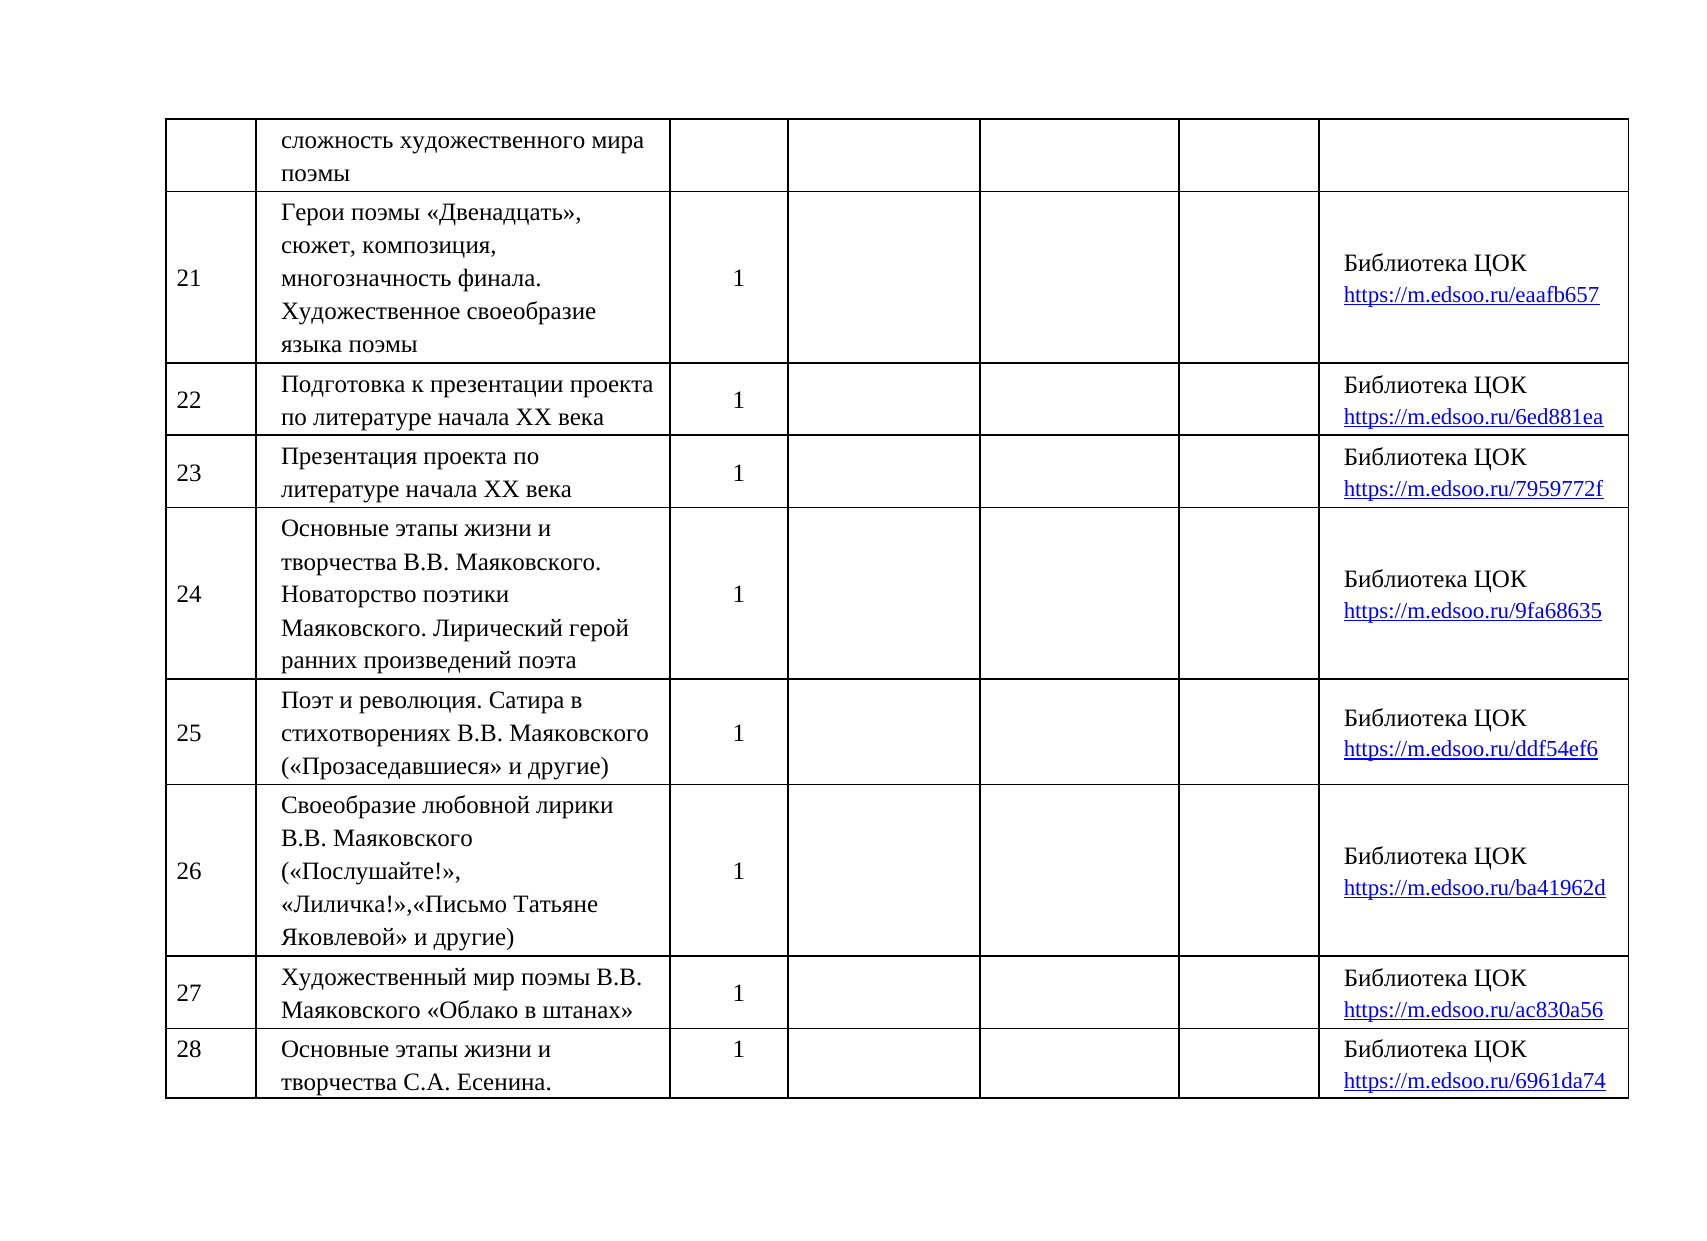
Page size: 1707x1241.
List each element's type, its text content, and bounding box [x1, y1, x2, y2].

table_cell [981, 785, 1178, 955]
table_cell 1 [671, 1029, 787, 1097]
table_cell [1180, 120, 1318, 191]
table_cell [1180, 364, 1318, 434]
table_cell [981, 1029, 1178, 1097]
table_cell 28 [167, 1029, 255, 1097]
table_cell Своеобразие любовной лирики В.В. Маяковского («Послушайте!», «Лиличка!»,«Письмо Татьяне Яковлевой» и другие) [257, 785, 669, 955]
table_cell [789, 680, 979, 784]
table_cell 1 [671, 364, 787, 434]
table_cell Библиотека ЦОК https://m.edsoo.ru/eaafb657 [1320, 192, 1628, 362]
table_cell 1 [671, 120, 787, 191]
table_cell Герои поэмы «Двенадцать», сюжет, композиция, многозначность финала. Художественное своеобразие языка поэмы [257, 192, 669, 362]
table_cell Презентация проекта по литературе начала ХХ века [257, 436, 669, 507]
table_cell Подготовка к презентации проекта по литературе начала ХХ века [257, 364, 669, 434]
table_cell [981, 680, 1178, 784]
table_cell [789, 192, 979, 362]
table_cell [1320, 1029, 1628, 1097]
table_cell 1 [671, 957, 787, 1027]
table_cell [257, 1029, 669, 1097]
table_cell [981, 957, 1178, 1027]
table_cell 1 [671, 785, 787, 955]
table_cell [1180, 192, 1318, 362]
table_cell [981, 508, 1178, 678]
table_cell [1320, 120, 1628, 191]
table_cell [1180, 436, 1318, 507]
table_cell 23 [167, 436, 255, 507]
table_cell [1180, 1029, 1318, 1097]
table_cell [981, 120, 1178, 191]
table_cell [981, 364, 1178, 434]
table_cell Библиотека ЦОК https://m.edsoo.ru/6ed881ea [1320, 364, 1628, 434]
table_cell 1 [671, 192, 787, 362]
table_cell [1180, 508, 1318, 678]
table_cell [981, 436, 1178, 507]
table_cell [1180, 785, 1318, 955]
table_cell Библиотека ЦОК https://m.edsoo.ru/ba41962d [1320, 785, 1628, 955]
table_cell Поэт и революция. Сатира в стихотворениях В.В. Маяковского («Прозаседавшиеся» и другие) [257, 680, 669, 784]
table_cell [981, 192, 1178, 362]
table_cell [1180, 957, 1318, 1027]
table_cell Библиотека ЦОК https://m.edsoo.ru/7959772f [1320, 436, 1628, 507]
table_cell Художественный мир поэмы В.В. Маяковского «Облако в штанах» [257, 957, 669, 1027]
table_cell Библиотека ЦОК https://m.edsoo.ru/9fa68635 [1320, 508, 1628, 678]
table_cell [789, 436, 979, 507]
table_cell [789, 120, 979, 191]
table_cell 25 [167, 680, 255, 784]
table_cell 1 [671, 508, 787, 678]
table_cell [789, 364, 979, 434]
table_cell [789, 508, 979, 678]
table_cell 1 [671, 680, 787, 784]
table_cell Библиотека ЦОК https://m.edsoo.ru/ac830a56 [1320, 957, 1628, 1027]
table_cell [257, 120, 669, 191]
table_cell [1180, 680, 1318, 784]
table_cell [789, 1029, 979, 1097]
table_cell 21 [167, 192, 255, 362]
table_cell [789, 957, 979, 1027]
table_cell 22 [167, 364, 255, 434]
table_cell 27 [167, 957, 255, 1027]
table_cell 24 [167, 508, 255, 678]
table_cell Основные этапы жизни и творчества В.В. Маяковского. Новаторство поэтики Маяковского. Лирический герой ранних произведений поэта [257, 508, 669, 678]
table_cell 26 [167, 785, 255, 955]
table_cell [789, 785, 979, 955]
table_cell 20 [167, 120, 255, 191]
table_cell 1 [671, 436, 787, 507]
table_cell Библиотека ЦОК https://m.edsoo.ru/ddf54ef6 [1320, 680, 1628, 784]
